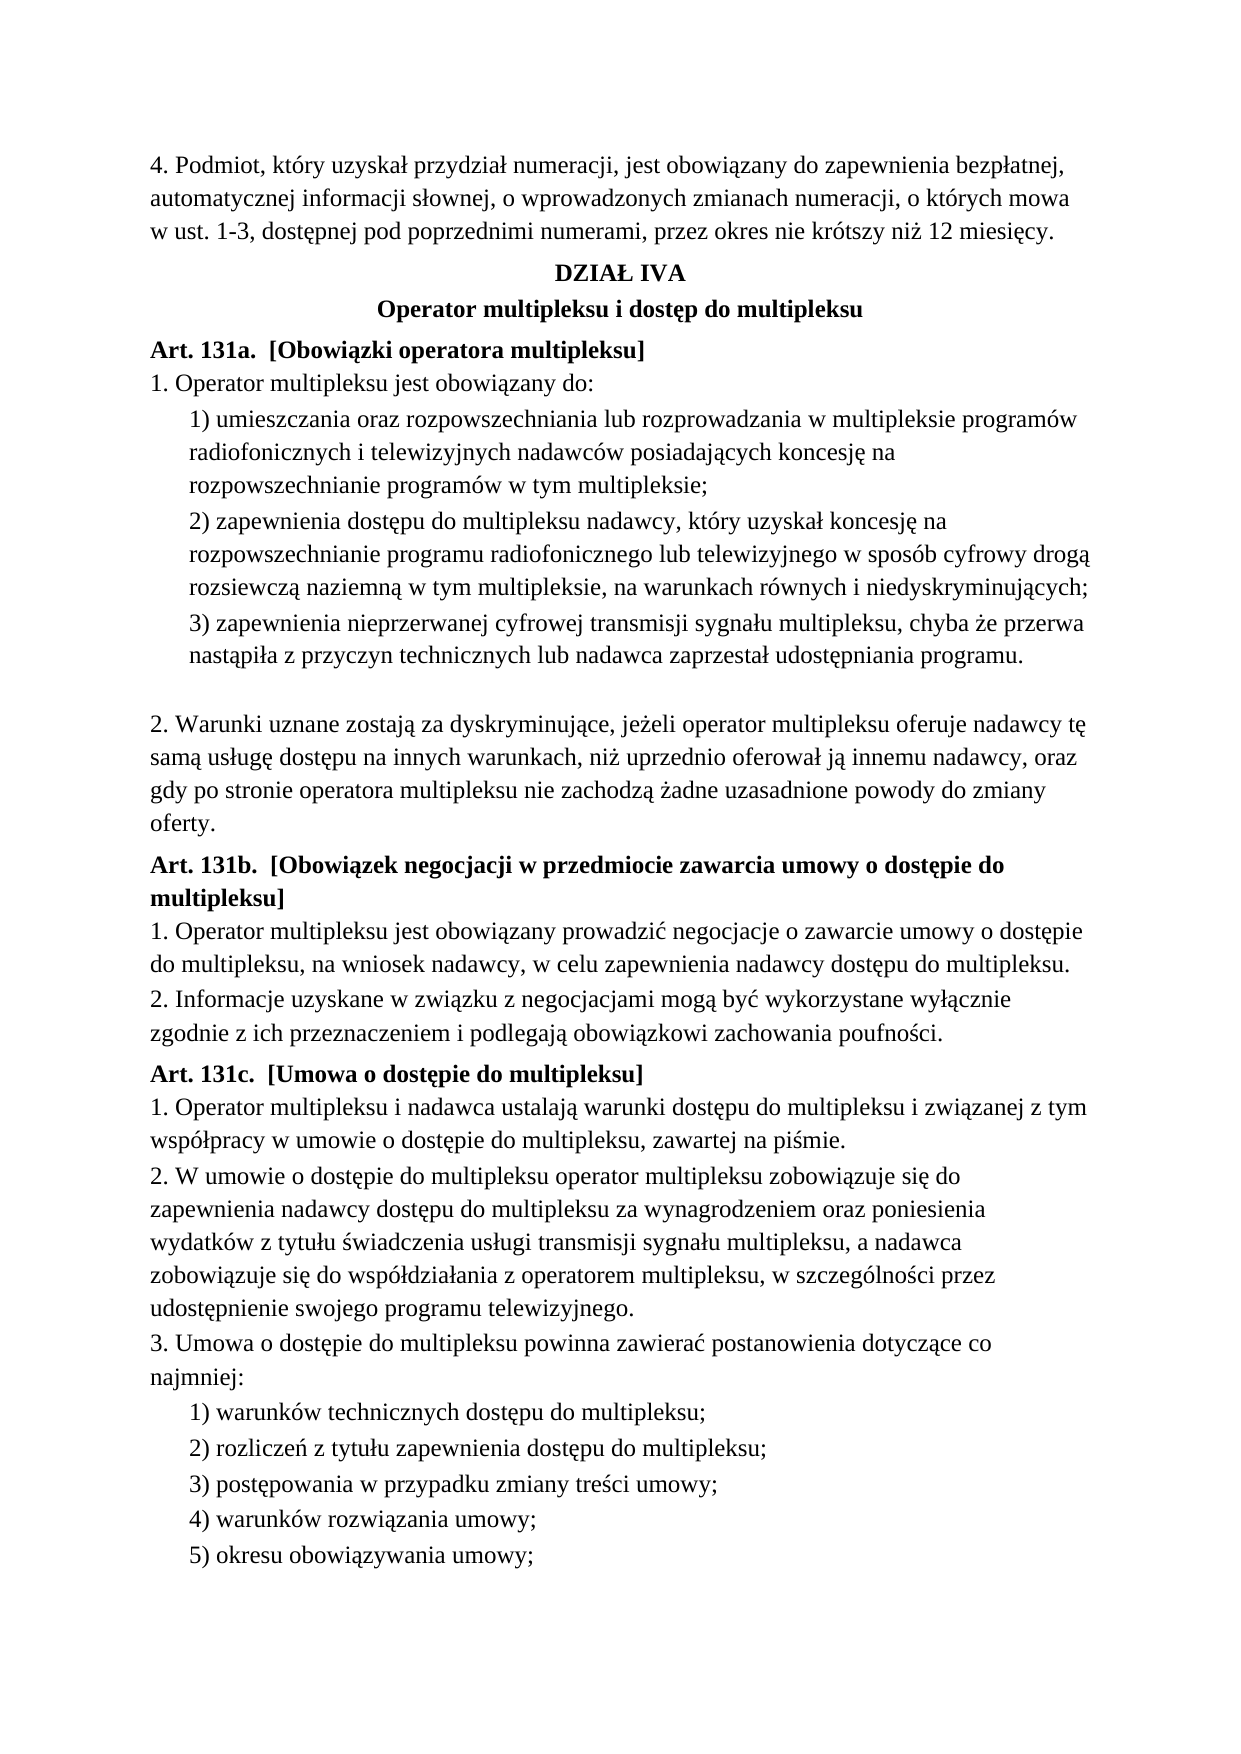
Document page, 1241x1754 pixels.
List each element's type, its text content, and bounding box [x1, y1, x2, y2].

text 4) warunków rozwiązania umowy; [189, 1504, 1090, 1533]
text DZIAŁ IVA [150, 258, 1090, 287]
text Art. 131c. [Umowa o dostępie do multipleksu] [150, 1059, 1090, 1088]
text 1. Operator multipleksu jest obowiązany do: [150, 368, 1090, 397]
text 3. Umowa o dostępie do multipleksu powinna zawierać postanowienia dotyczące co najmniej: [150, 1328, 1090, 1390]
text Art. 131a. [Obowiązki operatora multipleksu] [150, 335, 1090, 364]
text 4. Podmiot, który uzyskał przydział numeracji, jest obowiązany do zapewnienia bezpłatnej, automatycznej informacji słownej, o wprowadzonych zmianach numeracji, o których mowa w ust. 1-3, dostępnej pod poprzednimi numerami, przez okres nie krótszy niż 12 miesięcy. [150, 150, 1090, 245]
text 1) umieszczania oraz rozpowszechniania lub rozprowadzania w multipleksie programów radiofonicznych i telewizyjnych nadawców posiadających koncesję na rozpowszechnianie programów w tym multipleksie; [189, 404, 1090, 499]
text 1. Operator multipleksu jest obowiązany prowadzić negocjacje o zawarcie umowy o dostępie do multipleksu, na wniosek nadawcy, w celu zapewnienia nadawcy dostępu do multipleksu. [150, 916, 1090, 978]
text 2) rozliczeń z tytułu zapewnienia dostępu do multipleksu; [189, 1433, 1090, 1462]
text Operator multipleksu i dostęp do multipleksu [150, 294, 1090, 323]
text 3) zapewnienia nieprzerwanej cyfrowej transmisji sygnału multipleksu, chyba że przerwa nastąpiła z przyczyn technicznych lub nadawca zaprzestał udostępniania programu. [189, 608, 1090, 669]
text 3) postępowania w przypadku zmiany treści umowy; [189, 1469, 1090, 1497]
text Art. 131b. [Obowiązek negocjacji w przedmiocie zawarcia umowy o dostępie do multipleksu] [150, 850, 1090, 912]
text 1) warunków technicznych dostępu do multipleksu; [189, 1397, 1090, 1426]
text 2. W umowie o dostępie do multipleksu operator multipleksu zobowiązuje się do zapewnienia nadawcy dostępu do multipleksu za wynagrodzeniem oraz poniesienia wydatków z tytułu świadczenia usługi transmisji sygnału multipleksu, a nadawca zobowiązuje się do współdziałania z operatorem multipleksu, w szczególności przez udostępnienie swojego programu telewizyjnego. [150, 1161, 1090, 1322]
text 2. Informacje uzyskane w związku z negocjacjami mogą być wykorzystane wyłącznie zgodnie z ich przeznaczeniem i podlegają obowiązkowi zachowania poufności. [150, 984, 1090, 1046]
text 1. Operator multipleksu i nadawca ustalają warunki dostępu do multipleksu i związanej z tym współpracy w umowie o dostępie do multipleksu, zawartej na piśmie. [150, 1092, 1090, 1154]
text 5) okresu obowiązywania umowy; [189, 1540, 1090, 1569]
text 2) zapewnienia dostępu do multipleksu nadawcy, który uzyskał koncesję na rozpowszechnianie programu radiofonicznego lub telewizyjnego w sposób cyfrowy drogą rozsiewczą naziemną w tym multipleksie, na warunkach równych i niedyskryminujących; [189, 506, 1090, 601]
text 2. Warunki uznane zostają za dyskryminujące, jeżeli operator multipleksu oferuje nadawcy tę samą usługę dostępu na innych warunkach, niż uprzednio oferował ją innemu nadawcy, oraz gdy po stronie operatora multipleksu nie zachodzą żadne uzasadnione powody do zmiany oferty. [150, 709, 1090, 837]
